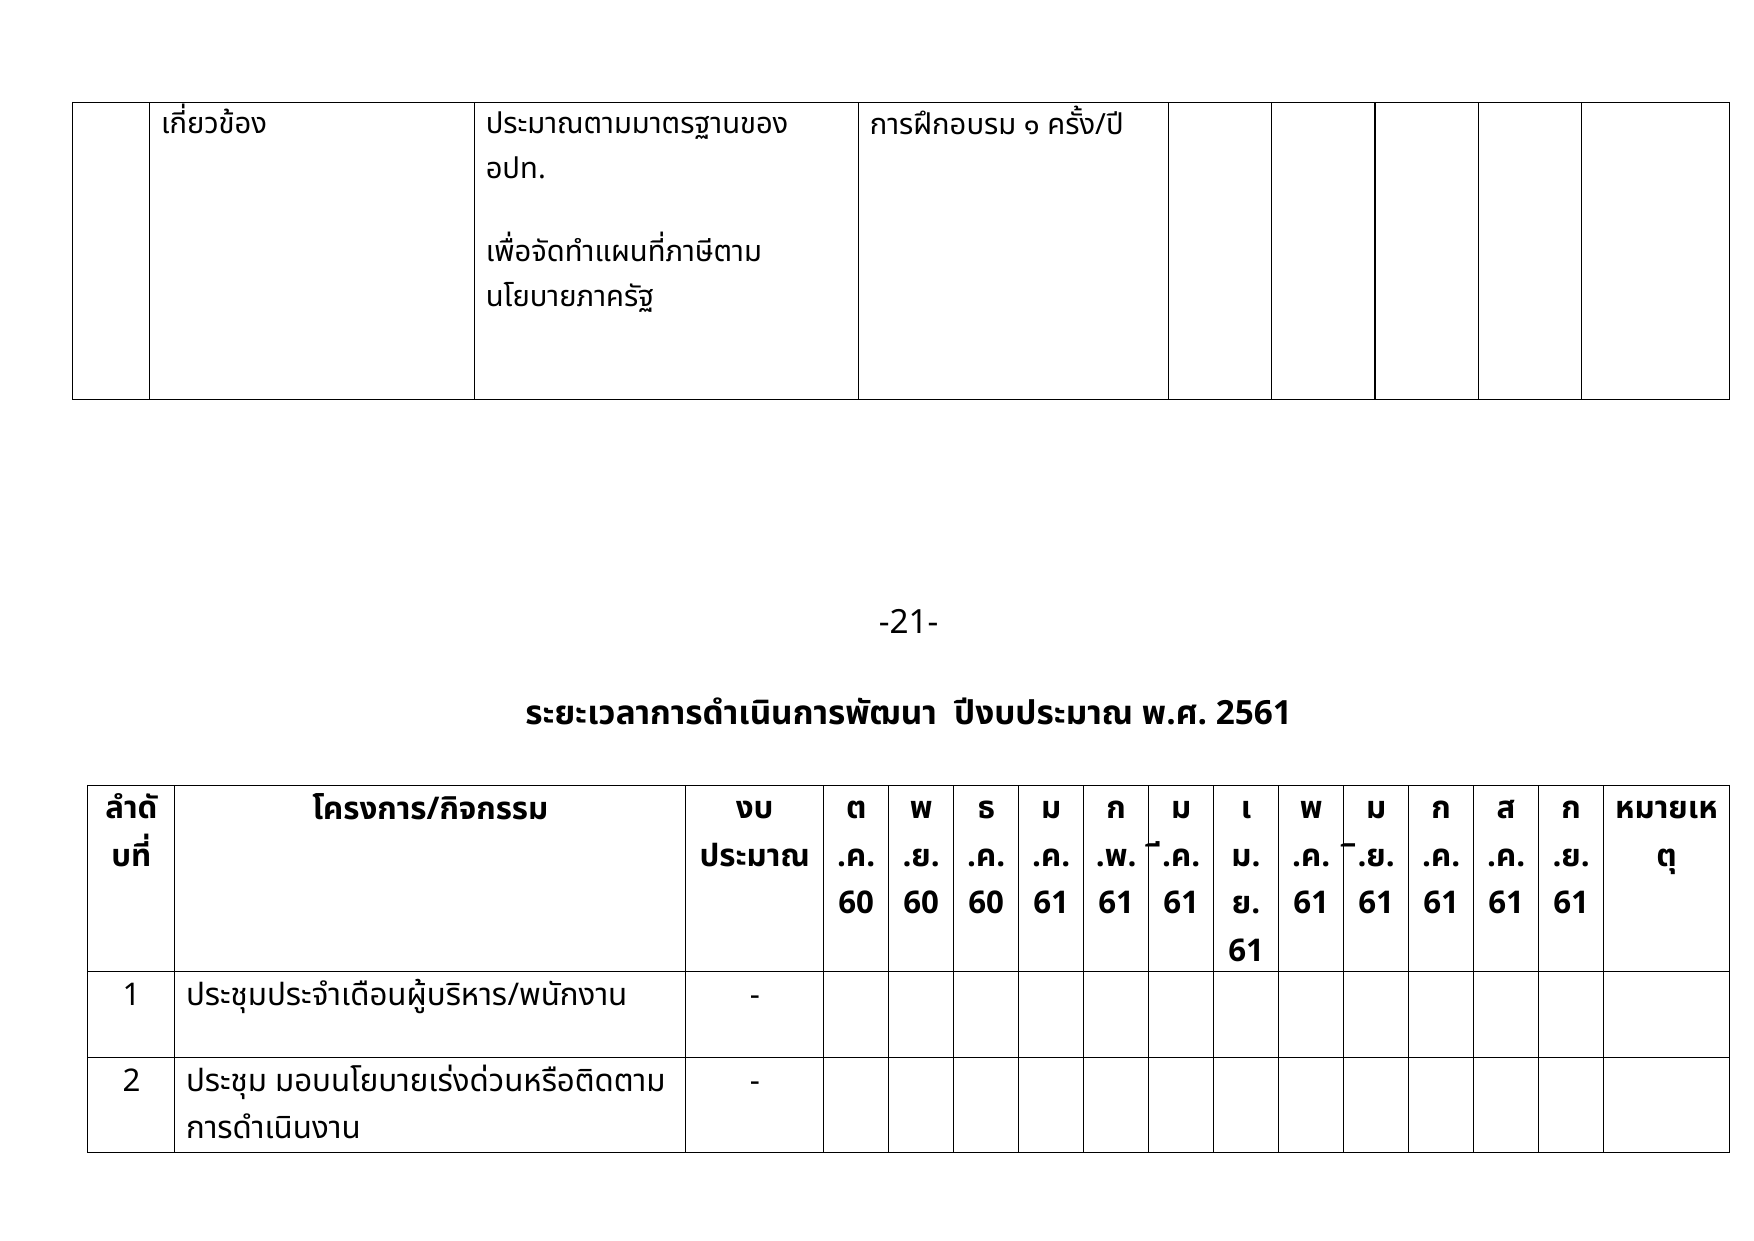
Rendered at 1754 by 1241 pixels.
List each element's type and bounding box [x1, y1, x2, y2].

table_cell [61, 102, 1754, 1153]
